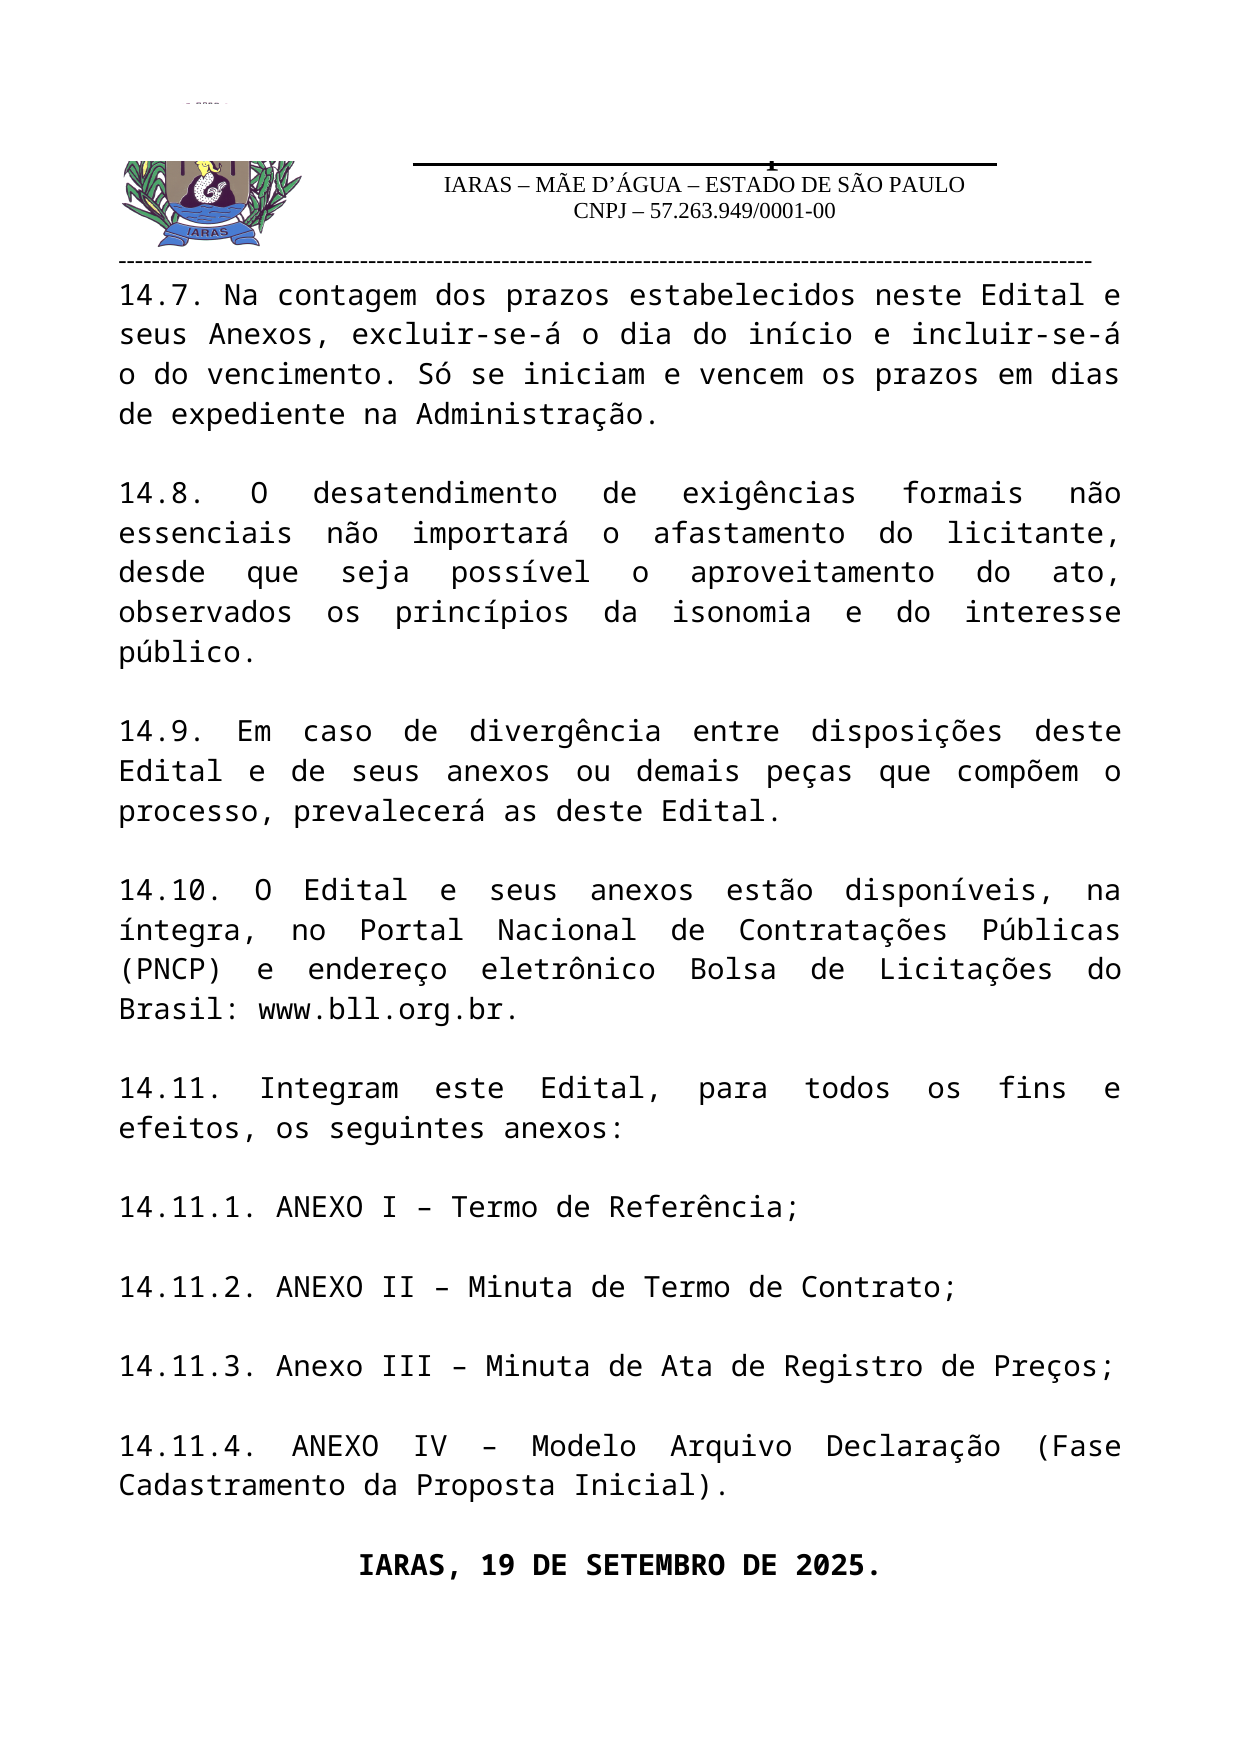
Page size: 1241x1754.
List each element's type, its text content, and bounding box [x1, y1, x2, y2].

list 14.11.3. Anexo III – Minuta de Ata de Registro de Preços; [118, 1345, 1122, 1385]
list 14.11.4. ANEXO IV – Modelo Arquivo Declaração (Fase Cadastramento da Proposta Inicial). [118, 1425, 1122, 1504]
list 14.11. Integram este Edital, para todos os fins e efeitos, os seguintes anexos: [118, 1068, 1122, 1147]
list 14.9. Em caso de divergência entre disposições deste Edital e de seus anexos ou demais peças que compõem o processo, prevalecerá as deste Edital. [118, 710, 1122, 829]
text IARAS, 19 DE SETEMBRO DE 2025. [118, 1544, 1122, 1583]
list 14.10. O Edital e seus anexos estão disponíveis, na íntegra, no Portal Nacional de Contratações Públicas (PNCP) e endereço eletrônico Bolsa de Licitações do Brasil: www.bll.org.br. [118, 869, 1122, 1028]
list 14.8. O desatendimento de exigências formais não essenciais não importará o afastamento do licitante, desde que seja possível o aproveitamento do ato, observados os princípios da isonomia e do interesse público. [118, 472, 1122, 671]
list 14.11.2. ANEXO II – Minuta de Termo de Contrato; [118, 1266, 1122, 1306]
list 14.11.1. ANEXO I – Termo de Referência; [118, 1187, 1122, 1226]
list 14.7. Na contagem dos prazos estabelecidos neste Edital e seus Anexos, excluir-se-á o dia do início e incluir-se-á o do vencimento. Só se iniciam e vencem os prazos em dias de expediente na Administração. [118, 274, 1122, 433]
picture [118, 161, 306, 251]
